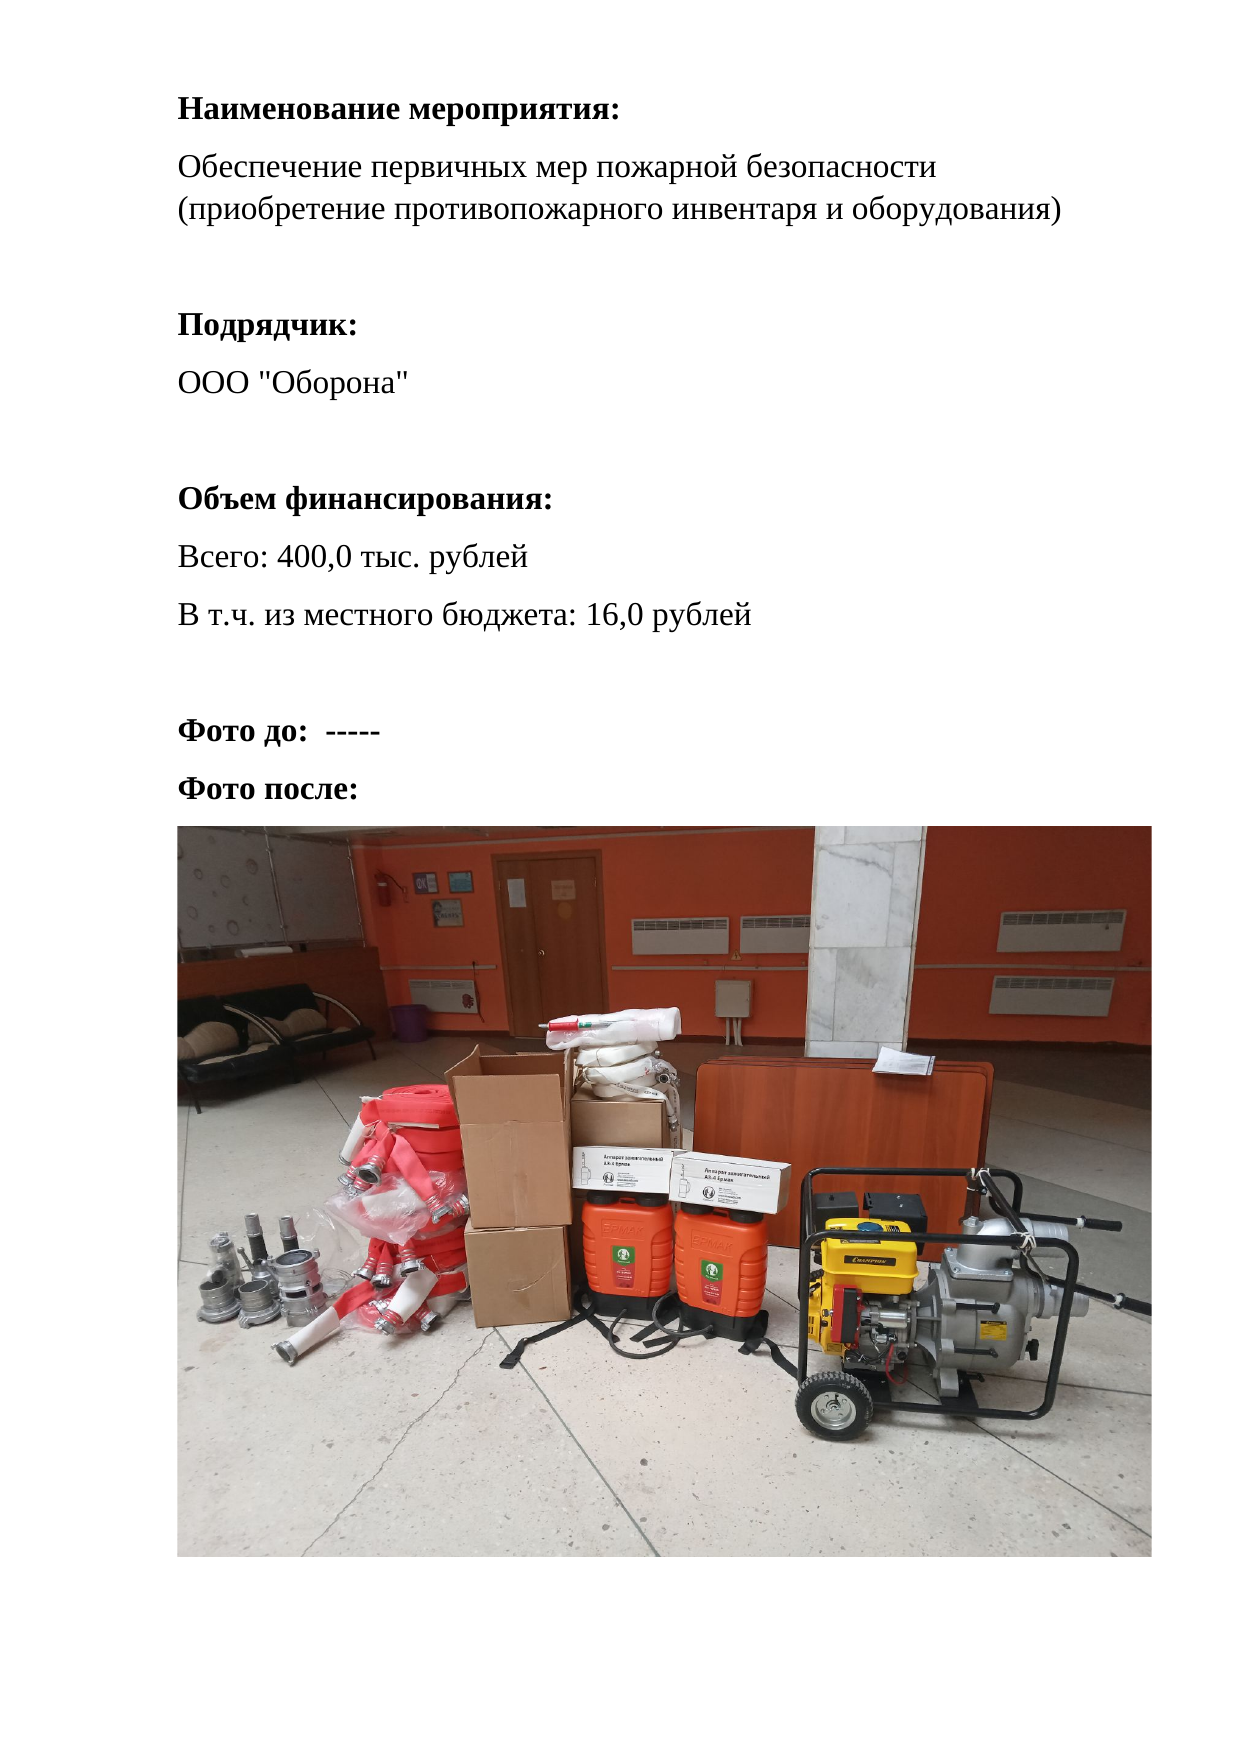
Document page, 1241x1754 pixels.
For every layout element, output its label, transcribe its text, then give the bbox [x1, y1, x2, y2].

text Фото после: [177, 768, 1152, 807]
text Подрядчик: [177, 304, 1152, 342]
text ООО "Оборона" [177, 362, 1152, 400]
text Всего: 400,0 тыс. рублей [177, 536, 1152, 574]
text Наименование мероприятия: [177, 89, 1152, 127]
text Фото до: ----- [177, 710, 1152, 748]
text Объем финансирования: [177, 478, 1152, 516]
text Обеспечение первичных мер пожарной безопасности (приобретение противопожарного инвентаря и оборудования) [177, 147, 1152, 226]
picture [177, 826, 1152, 1557]
text В т.ч. из местного бюджета: 16,0 рублей [177, 594, 1152, 632]
